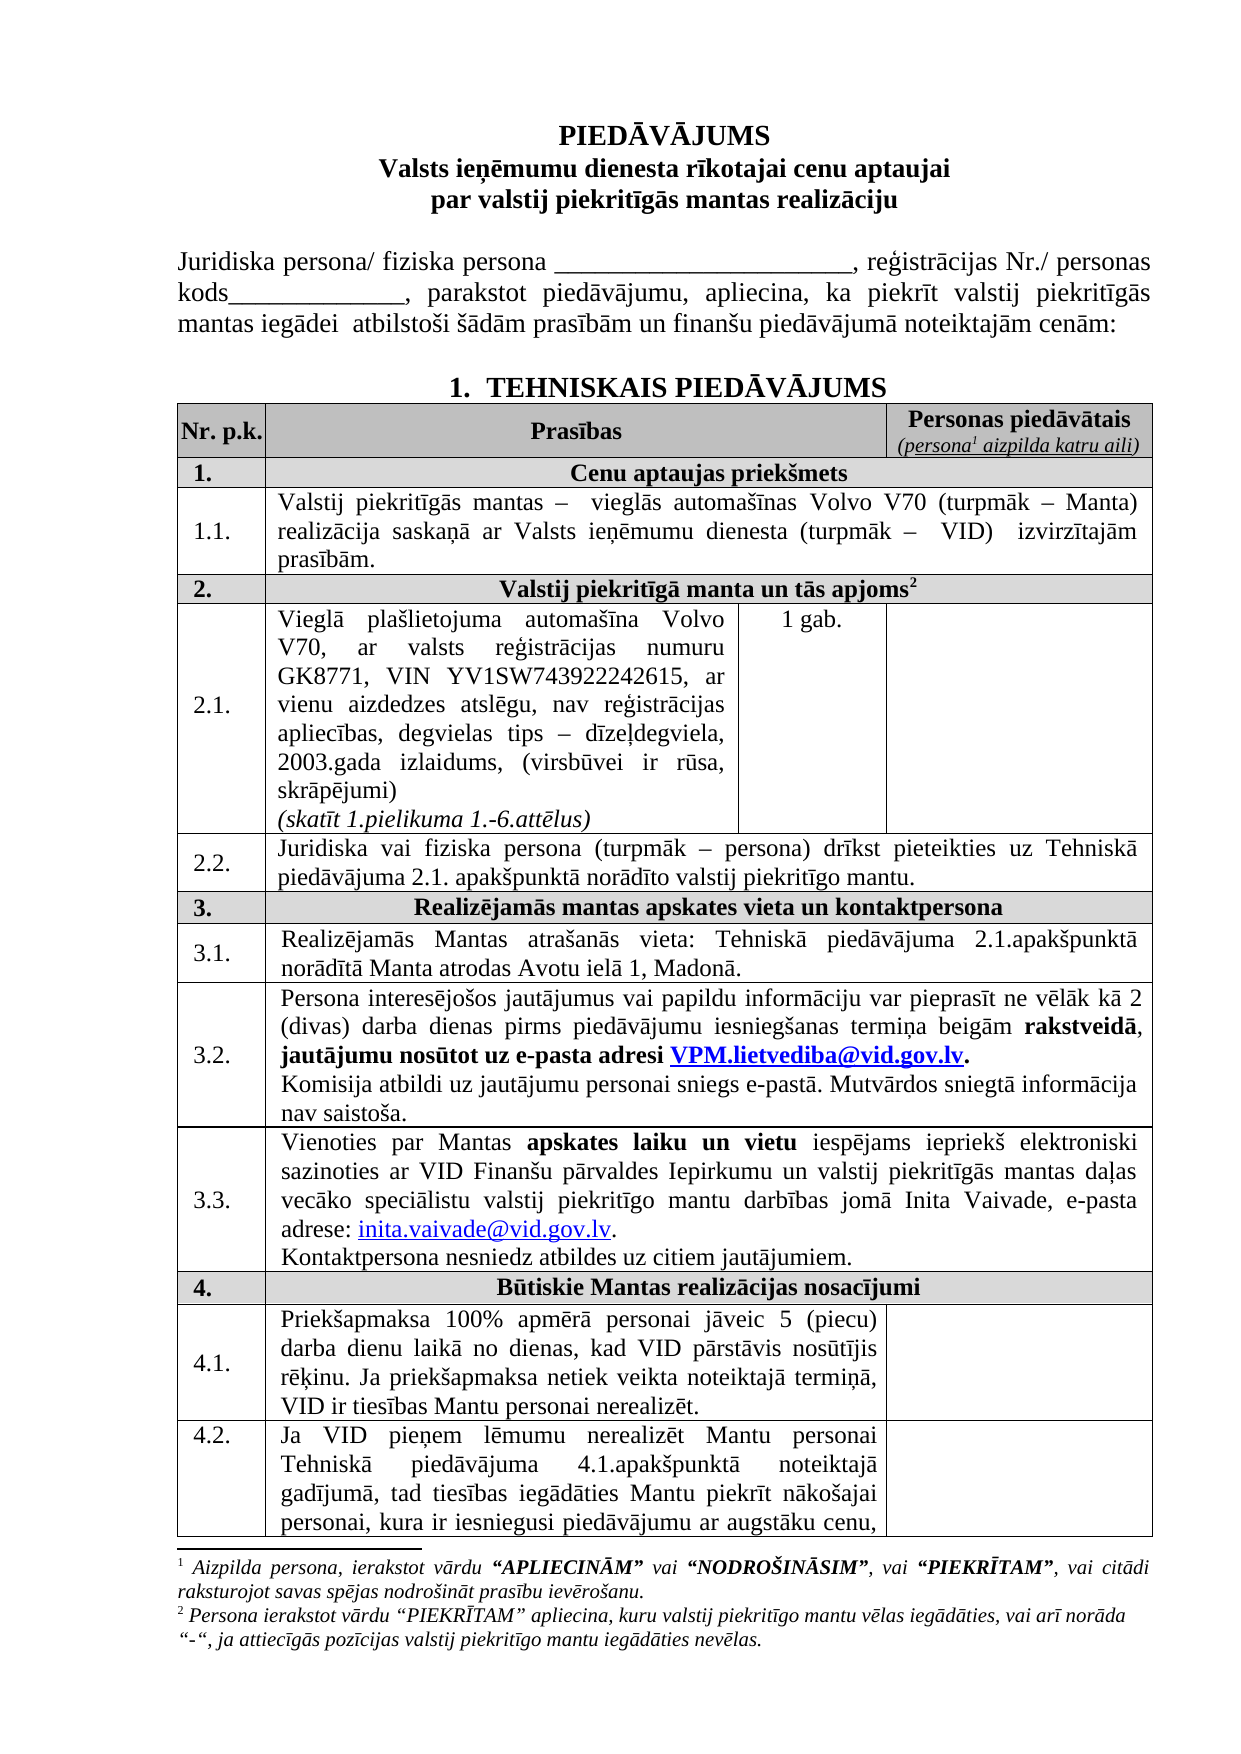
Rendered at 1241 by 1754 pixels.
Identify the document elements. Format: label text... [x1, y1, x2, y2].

table_cell 1 gab. [739, 604, 886, 833]
table_cell Cenu aptaujas priekšmets [266, 458, 1152, 487]
table_cell Vienoties par Mantas apskates laiku un vietu iespējams iepriekš elektroniski sazinoties ar VID Finanšu pārvaldes Iepirkumu un valstij piekritīgās mantas daļas vecāko speciālistu valstij piekritīgo mantu darbības jomā Inita Vaivade, e-pasta adrese: inita.vaivade@vid.gov.lv. Kontaktpersona nesniedz atbildes uz citiem jautājumiem. [266, 1128, 1152, 1271]
table_cell [178, 1305, 265, 1419]
text par valstij piekritīgās mantas realizāciju [177, 183, 1152, 214]
table_cell Vieglā plašlietojuma automašīna Volvo V70, ar valsts reģistrācijas numuru GK8771, VIN YV1SW743922242615, ar vienu aizdedzes atslēgu, nav reģistrācijas apliecības, degvielas tips – dīzeļdegviela, 2003.gada izlaidums, (virsbūvei ir rūsa, skrāpējumi) (skatīt 1.pielikuma 1.-6.attēlus) [266, 604, 738, 833]
table_cell [178, 834, 265, 891]
list Tehniskais piedāvājums [184, 370, 1152, 403]
table_cell [178, 488, 265, 573]
table_cell [887, 1421, 1152, 1536]
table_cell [266, 1421, 886, 1536]
table_cell Valstij piekritīgās mantas – vieglās automašīnas Volvo V70 (turpmāk – Manta) realizācija saskaņā ar Valsts ieņēmumu dienesta (turpmāk – VID) izvirzītajām prasībām. [266, 488, 1152, 573]
table_header Personas piedāvātais (persona aizpilda katru aili) [887, 404, 1152, 457]
table_header Nr. p.k. [178, 404, 265, 457]
table_cell [178, 1272, 265, 1303]
table_cell Valstij piekritīgā manta un tās apjoms [266, 575, 1152, 603]
table_cell [178, 924, 265, 982]
text Juridiska persona/ fiziska persona ______________________, reģistrācijas Nr./ personas kods_____________, parakstot piedāvājumu, apliecina, ka piekrīt valstij piekritīgās mantas iegādei atbilstoši šādām prasībām un finanšu piedāvājumā noteiktajām cenām: [177, 245, 1152, 338]
table_cell [178, 983, 265, 1126]
table_cell [178, 1128, 265, 1271]
table_cell Juridiska vai fiziska persona (turpmāk – persona) drīkst pieteikties uz Tehniskā piedāvājuma 2.1. apakšpunktā norādīto valstij piekritīgo mantu. [266, 834, 1152, 891]
table_cell [178, 604, 265, 833]
table_cell Realizējamās mantas apskates vieta un kontaktpersona [266, 892, 1152, 923]
table_cell [178, 458, 265, 487]
table_cell [887, 604, 1152, 833]
text PIEDĀVĀJUMS [177, 118, 1152, 152]
text Valsts ieņēmumu dienesta rīkotajai cenu aptaujai [177, 152, 1152, 183]
table_cell Būtiskie Mantas realizācijas nosacījumi [266, 1272, 1152, 1303]
table_header Prasības [266, 404, 886, 457]
table_cell [178, 892, 265, 923]
table_cell Realizējamās Mantas atrašanās vieta: Tehniskā piedāvājuma 2.1.apakšpunktā norādītā Manta atrodas Avotu ielā 1, Madonā. [266, 924, 1152, 982]
table_cell [887, 1305, 1152, 1419]
table_cell [178, 575, 265, 603]
table_cell [178, 1421, 265, 1536]
table_cell Persona interesējošos jautājumus vai papildu informāciju var pieprasīt ne vēlāk kā 2 (divas) darba dienas pirms piedāvājumu iesniegšanas termiņa beigām rakstveidā, jautājumu nosūtot uz e-pasta adresi VPM.lietvediba@vid.gov.lv. Komisija atbildi uz jautājumu personai sniegs e-pastā. Mutvārdos sniegtā informācija nav saistoša. [266, 983, 1152, 1126]
table_cell Priekšapmaksa 100% apmērā personai jāveic 5 (piecu) darba dienu laikā no dienas, kad VID pārstāvis nosūtījis rēķinu. Ja priekšapmaksa netiek veikta noteiktajā termiņā, VID ir tiesības Mantu personai nerealizēt. [266, 1305, 886, 1419]
